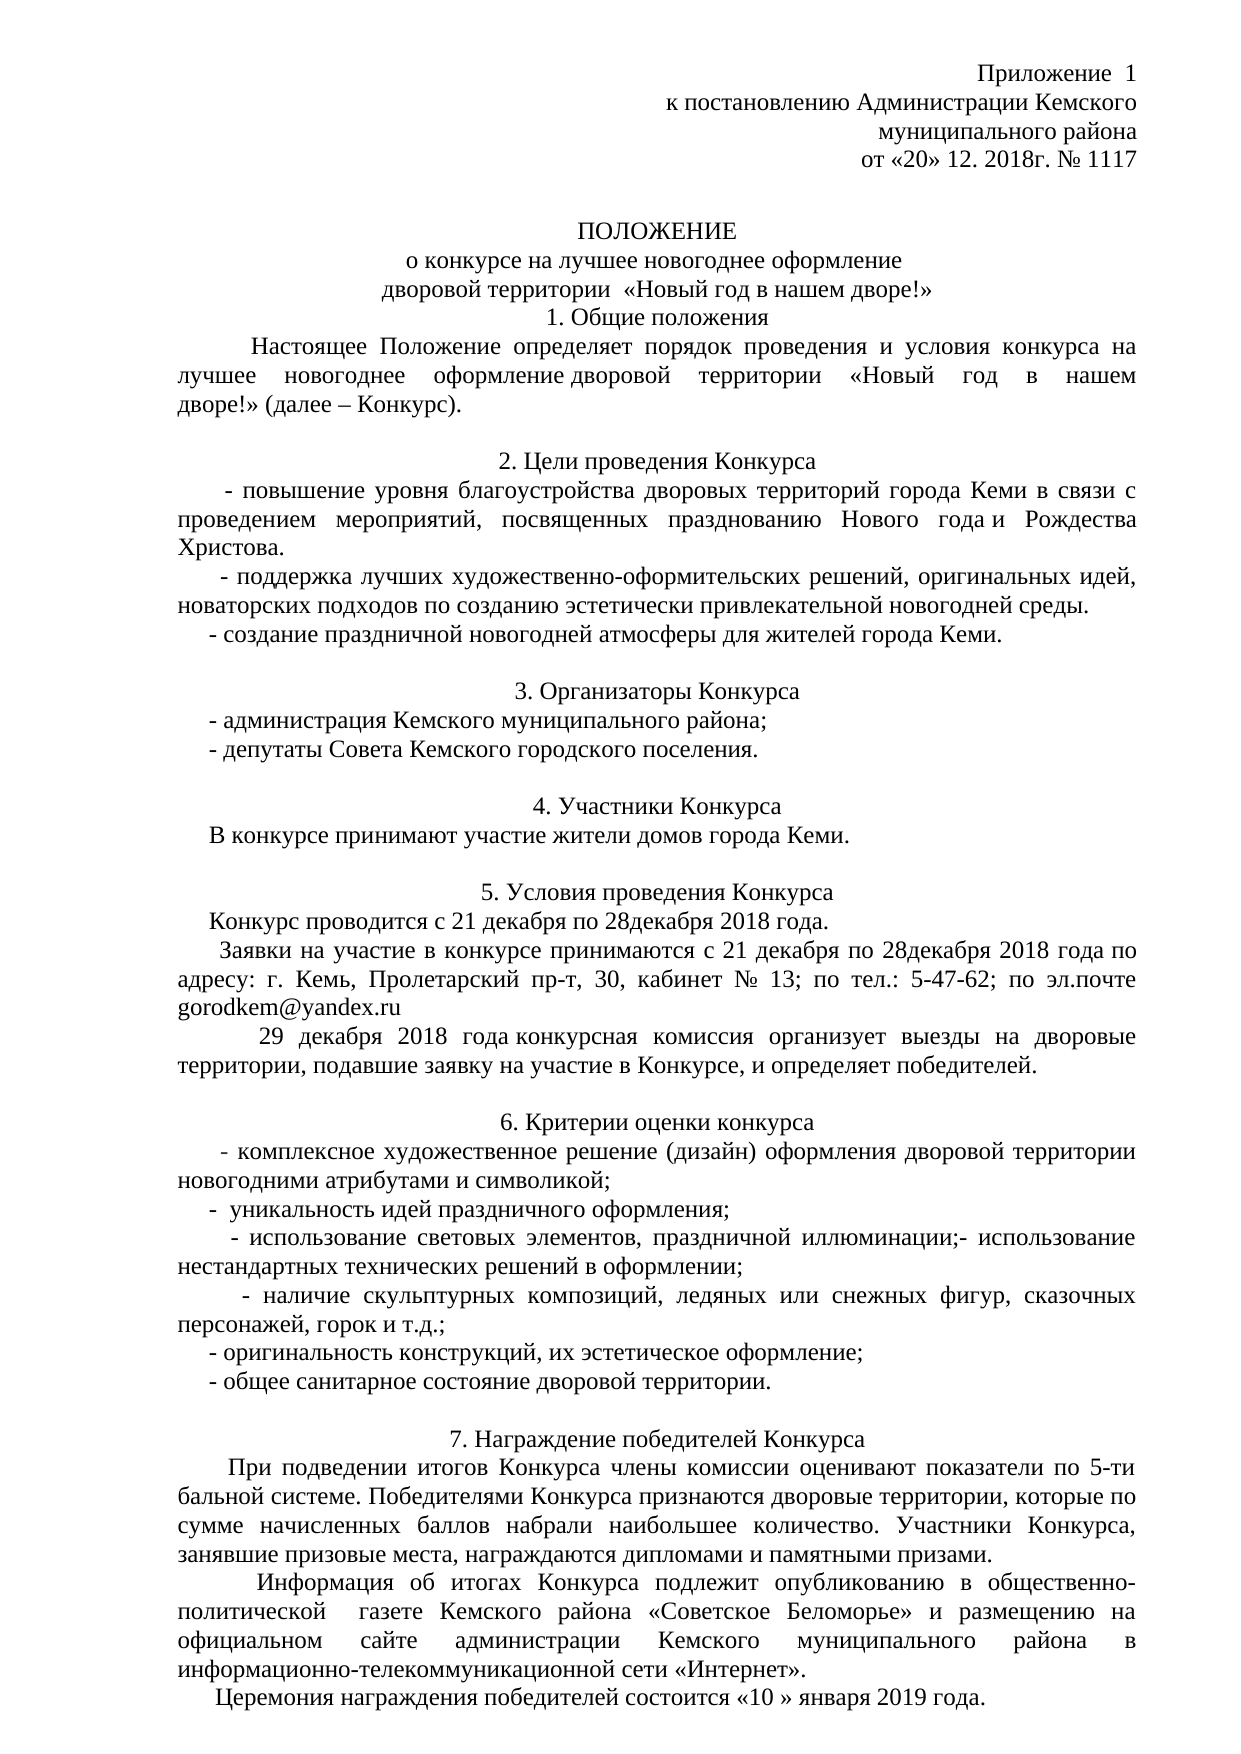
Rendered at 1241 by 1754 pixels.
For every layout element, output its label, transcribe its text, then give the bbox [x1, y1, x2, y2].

text ПОЛОЖЕНИЕ [177, 216, 1137, 245]
text Настоящее Положение определяет порядок проведения и условия конкурса на лучшее новогоднее оформление дворовой территории «Новый год в нашем дворе!» (далее – Конкурс). [177, 331, 1137, 417]
text Приложение 1 [177, 58, 1137, 87]
text 3. Организаторы Конкурса [177, 676, 1137, 705]
text 7. Награждение победителей Конкурса [177, 1424, 1137, 1452]
text - администрация Кемского муниципального района; [177, 705, 1137, 734]
text - наличие скульптурных композиций, ледяных или снежных фигур, сказочных персонажей, горок и т.д.; [177, 1280, 1137, 1337]
text 6. Критерии оценки конкурса [177, 1107, 1137, 1136]
text Церемония награждения победителей состоится «10 » января 2019 года. [177, 1682, 1137, 1711]
text - общее санитарное состояние дворовой территории. [177, 1366, 1137, 1395]
text Заявки на участие в конкурсе принимаются с 21 декабря по 28декабря 2018 года по адресу: г. Кемь, Пролетарский пр-т, 30, кабинет № 13; по тел.: 5-47-62; по эл.почте gorodkem@yandex.ru [177, 935, 1137, 1021]
text - уникальность идей праздничного оформления; [177, 1194, 1137, 1222]
text к постановлению Администрации Кемского муниципального района [177, 87, 1137, 144]
text о конкурсе на лучшее новогоднее оформление дворовой территории «Новый год в нашем дворе!» [177, 245, 1137, 302]
text В конкурсе принимают участие жители домов города Кеми. [177, 820, 1137, 849]
text Информация об итогах Конкурса подлежит опубликованию в общественно-политической газете Кемского района «Советское Беломорье» и размещению на официальном сайте администрации Кемского муниципального района в информационно-телекоммуникационной сети «Интернет». [177, 1567, 1137, 1682]
text - поддержка лучших художественно-оформительских решений, оригинальных идей, новаторских подходов по созданию эстетически привлекательной новогодней среды. [177, 561, 1137, 619]
text 1. Общие положения [177, 302, 1137, 331]
text 4. Участники Конкурса [177, 791, 1137, 820]
text 29 декабря 2018 года конкурсная комиссия организует выезды на дворовые территории, подавшие заявку на участие в Конкурсе, и определяет победителей. [177, 1021, 1137, 1079]
text - повышение уровня благоустройства дворовых территорий города Кеми в связи с проведением мероприятий, посвященных празднованию Нового года и Рождества Христова. [177, 475, 1137, 561]
text - оригинальность конструкций, их эстетическое оформление; [177, 1337, 1137, 1366]
text 5. Условия проведения Конкурса [177, 877, 1137, 906]
text от «20» 12. 2018г. № 1117 [177, 144, 1137, 173]
text - использование световых элементов, праздничной иллюминации;- использование нестандартных технических решений в оформлении; [177, 1222, 1137, 1280]
text - комплексное художественное решение (дизайн) оформления дворовой территории новогодними атрибутами и символикой; [177, 1136, 1137, 1194]
text - создание праздничной новогодней атмосферы для жителей города Кеми. [177, 619, 1137, 647]
text - депутаты Совета Кемского городского поселения. [177, 734, 1137, 762]
text При подведении итогов Конкурса члены комиссии оценивают показатели по 5-ти бальной системе. Победителями Конкурса признаются дворовые территории, которые по сумме начисленных баллов набрали наибольшее количество. Участники Конкурса, занявшие призовые места, награждаются дипломами и памятными призами. [177, 1452, 1137, 1567]
text Конкурс проводится с 21 декабря по 28декабря 2018 года. [177, 906, 1137, 935]
text 2. Цели проведения Конкурса [177, 446, 1137, 475]
